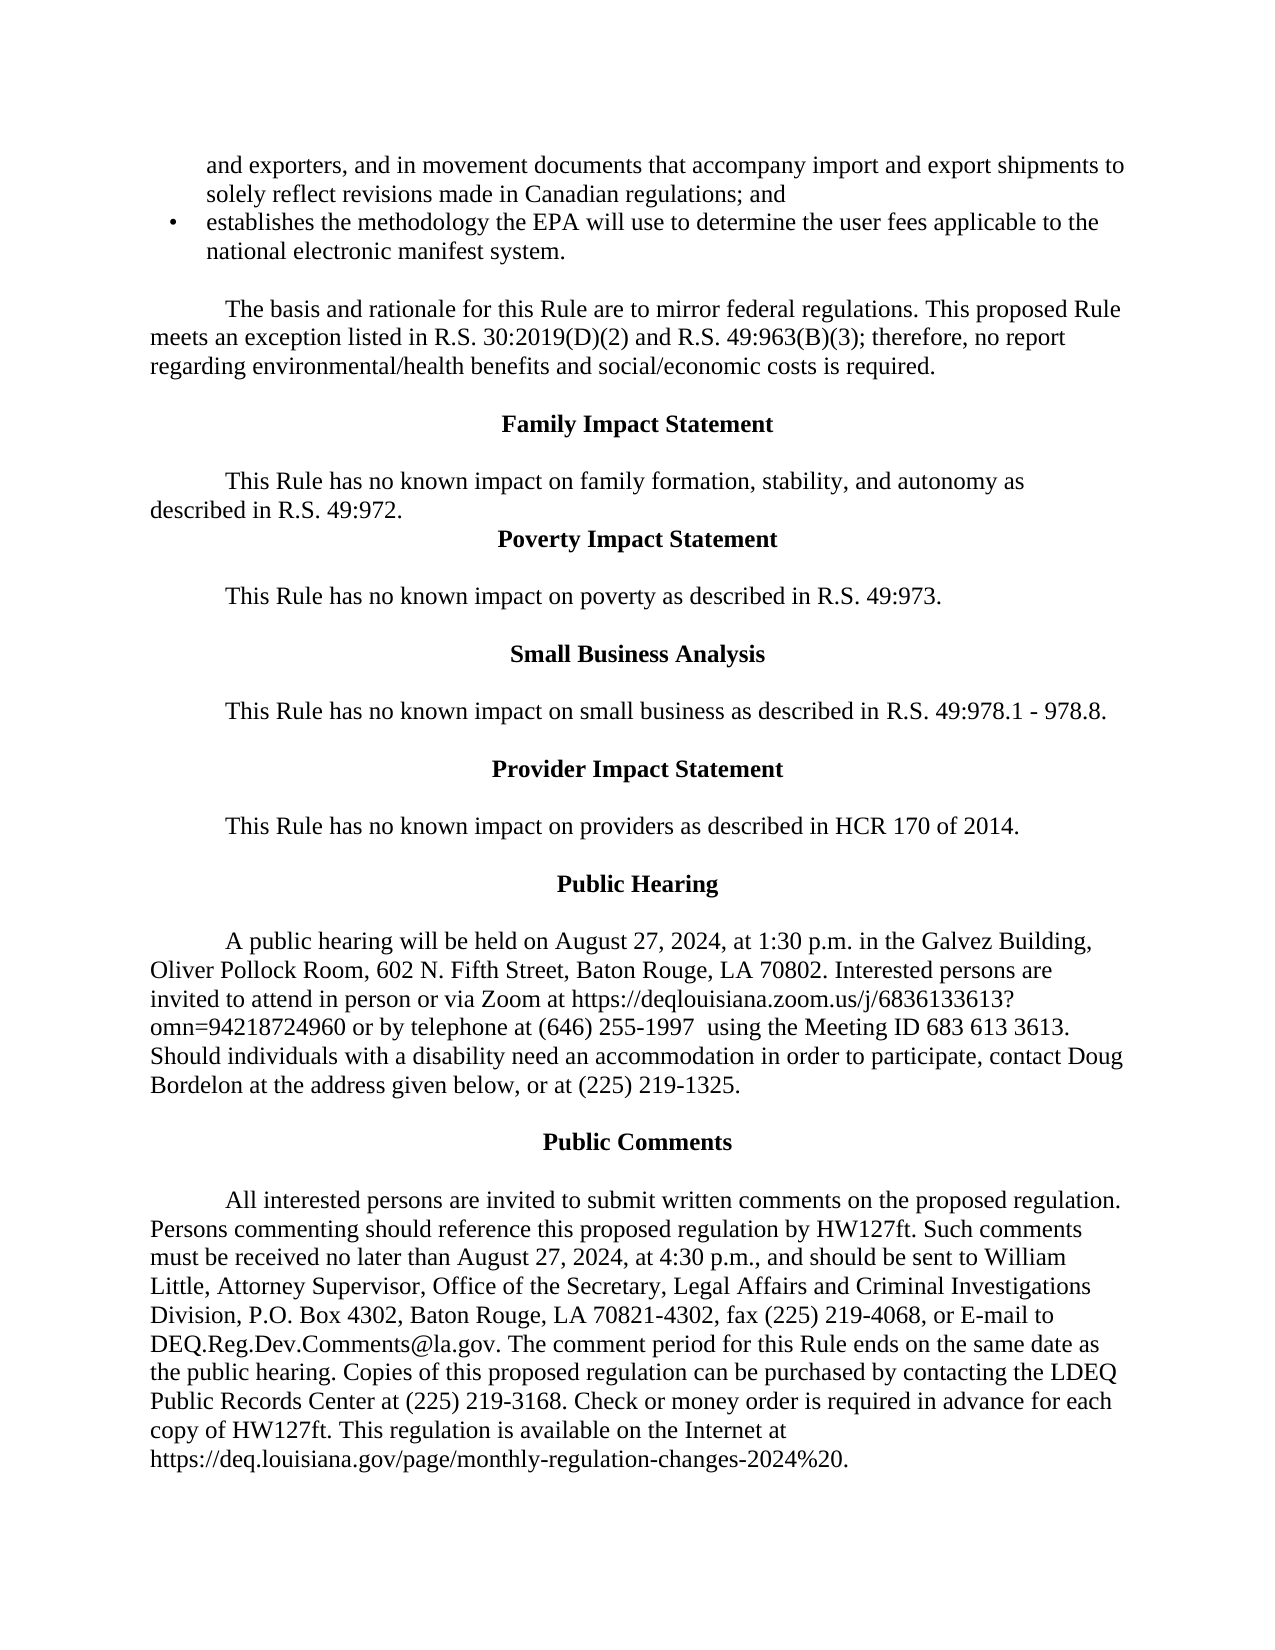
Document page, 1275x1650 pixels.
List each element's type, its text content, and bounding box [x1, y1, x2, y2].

text This Rule has no known impact on small business as described in R.S. 49:978.1 - 978.8. [150, 696, 1125, 725]
text All interested persons are invited to submit written comments on the proposed regulation. Persons commenting should reference this proposed regulation by HW127ft. Such comments must be received no later than August 27, 2024, at 4:30 p.m., and should be sent to William Little, Attorney Supervisor, Office of the Secretary, Legal Affairs and Criminal Investigations Division, P.O. Box 4302, Baton Rouge, LA 70821-4302, fax (225) 219-4068, or E-mail to DEQ.Reg.Dev.Comments@la.gov. The comment period for this Rule ends on the same date as the public hearing. Copies of this proposed regulation can be purchased by contacting the LDEQ Public Records Center at (225) 219-3168. Check or money order is required in advance for each copy of HW127ft. This regulation is available on the Internet at https://deq.louisiana.gov/page/monthly-regulation-changes-2024%20. [150, 1185, 1125, 1472]
text Public Comments [150, 1127, 1125, 1156]
text A public hearing will be held on August 27, 2024, at 1:30 p.m. in the Galvez Building, Oliver Pollock Room, 602 N. Fifth Street, Baton Rouge, LA 70802. Interested persons are invited to attend in person or via Zoom at https://deqlouisiana.zoom.us/j/6836133613?omn=94218724960 or by telephone at (646) 255-1997 using the Meeting ID 683 613 3613. Should individuals with a disability need an accommodation in order to participate, contact Doug Bordelon at the address given below, or at (225) 219-1325. [150, 926, 1125, 1099]
text This Rule has no known impact on poverty as described in R.S. 49:973. [150, 581, 1125, 610]
text Family Impact Statement [150, 409, 1125, 437]
text Public Hearing [150, 869, 1125, 897]
text Provider Impact Statement [150, 754, 1125, 782]
text Poverty Impact Statement [150, 524, 1125, 552]
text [169, 150, 1125, 207]
text The basis and rationale for this Rule are to mirror federal regulations. This proposed Rule meets an exception listed in R.S. 30:2019(D)(2) and R.S. 49:963(B)(3); therefore, no report regarding environmental/health benefits and social/economic costs is required. [150, 294, 1125, 380]
text This Rule has no known impact on providers as described in HCR 170 of 2014. [150, 811, 1125, 840]
text Small Business Analysis [150, 639, 1125, 667]
text This Rule has no known impact on family formation, stability, and autonomy as described in R.S. 49:972. [150, 466, 1125, 524]
text • establishes the methodology the EPA will use to determine the user fees applicable to the national electronic manifest system. [169, 207, 1125, 265]
